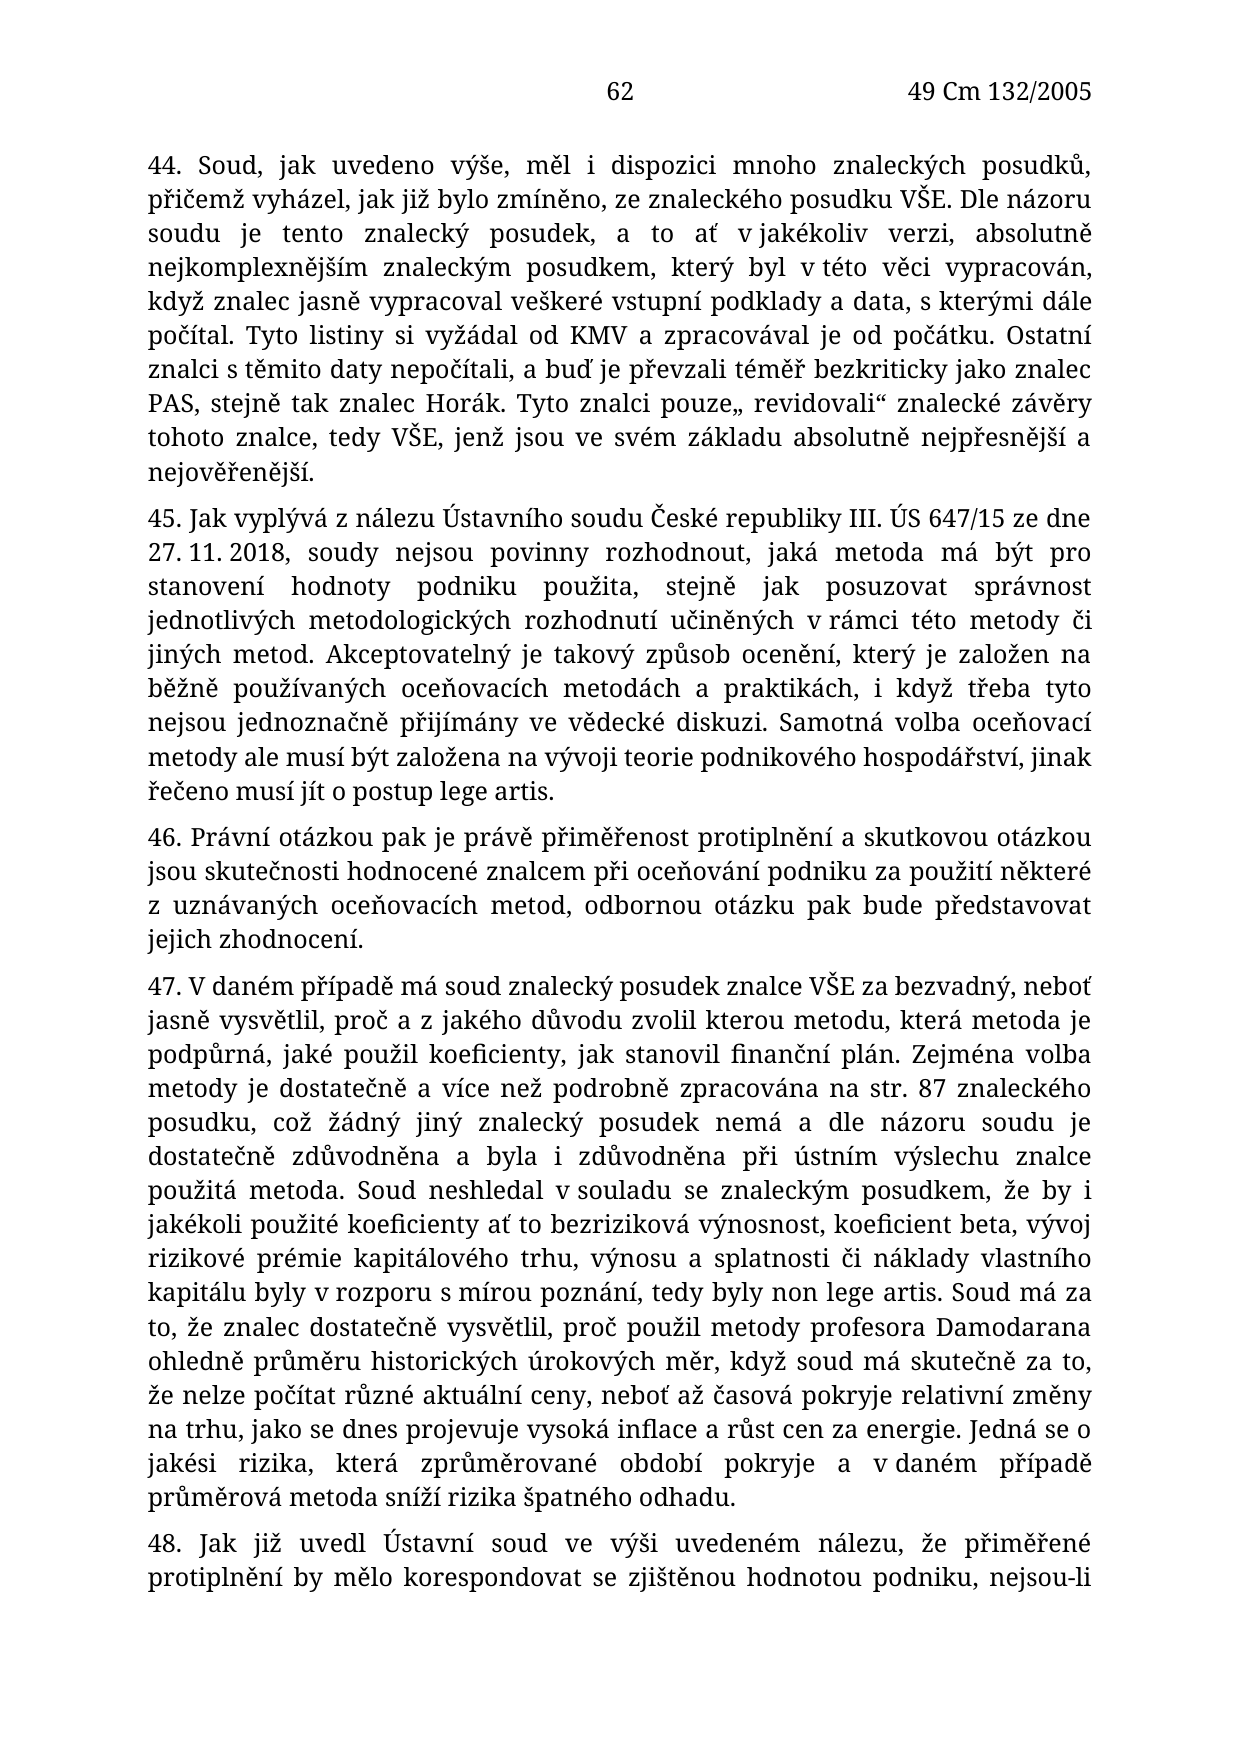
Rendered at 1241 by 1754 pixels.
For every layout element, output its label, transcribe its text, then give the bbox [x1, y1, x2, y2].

text 44. Soud, jak uvedeno výše, měl i dispozici mnoho znaleckých posudků, přičemž vyházel, jak již bylo zmíněno, ze znaleckého posudku VŠE. Dle názoru soudu je tento znalecký posudek, a to ať v jakékoliv verzi, absolutně nejkomplexnějším znaleckým posudkem, který byl v této věci vypracován, když znalec jasně vypracoval veškeré vstupní podklady a data, s kterými dále počítal. Tyto listiny si vyžádal od KMV a zpracovával je od počátku. Ostatní znalci s těmito daty nepočítali, a buď je převzali téměř bezkriticky jako znalec PAS, stejně tak znalec Horák. Tyto znalci pouze„ revidovali“ znalecké závěry tohoto znalce, tedy VŠE, jenž jsou ve svém základu absolutně nejpřesnější a nejověřenější. [148, 148, 1093, 488]
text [148, 1526, 1093, 1594]
text 46. Právní otázkou pak je právě přiměřenost protiplnění a skutkovou otázkou jsou skutečnosti hodnocené znalcem při oceňování podniku za použití některé z uznávaných oceňovacích metod, odbornou otázku pak bude představovat jejich zhodnocení. [148, 820, 1093, 956]
text 47. V daném případě má soud znalecký posudek znalce VŠE za bezvadný, neboť jasně vysvětlil, proč a z jakého důvodu zvolil kterou metodu, která metoda je podpůrná, jaké použil koeficienty, jak stanovil finanční plán. Zejména volba metody je dostatečně a více než podrobně zpracována na str. 87 znaleckého posudku, což žádný jiný znalecký posudek nemá a dle názoru soudu je dostatečně zdůvodněna a byla i zdůvodněna při ústním výslechu znalce použitá metoda. Soud neshledal v souladu se znaleckým posudkem, že by i jakékoli použité koeficienty ať to bezriziková výnosnost, koeficient beta, vývoj rizikové prémie kapitálového trhu, výnosu a splatnosti či náklady vlastního kapitálu byly v rozporu s mírou poznání, tedy byly non lege artis. Soud má za to, že znalec dostatečně vysvětlil, proč použil metody profesora Damodarana ohledně průměru historických úrokových měr, když soud má skutečně za to, že nelze počítat různé aktuální ceny, neboť až časová pokryje relativní změny na trhu, jako se dnes projevuje vysoká inflace a růst cen za energie. Jedná se o jakési rizika, která zprůměrované období pokryje a v daném případě průměrová metoda sníží rizika špatného odhadu. [148, 968, 1093, 1513]
text 45. Jak vyplývá z nálezu Ústavního soudu České republiky III. ÚS 647/15 ze dne 27. 11. 2018, soudy nejsou povinny rozhodnout, jaká metoda má být pro stanovení hodnoty podniku použita, stejně jak posuzovat správnost jednotlivých metodologických rozhodnutí učiněných v rámci této metody či jiných metod. Akceptovatelný je takový způsob ocenění, který je založen na běžně používaných oceňovacích metodách a praktikách, i když třeba tyto nejsou jednoznačně přijímány ve vědecké diskuzi. Samotná volba oceňovací metody ale musí být založena na vývoji teorie podnikového hospodářství, jinak řečeno musí jít o postup lege artis. [148, 501, 1093, 807]
